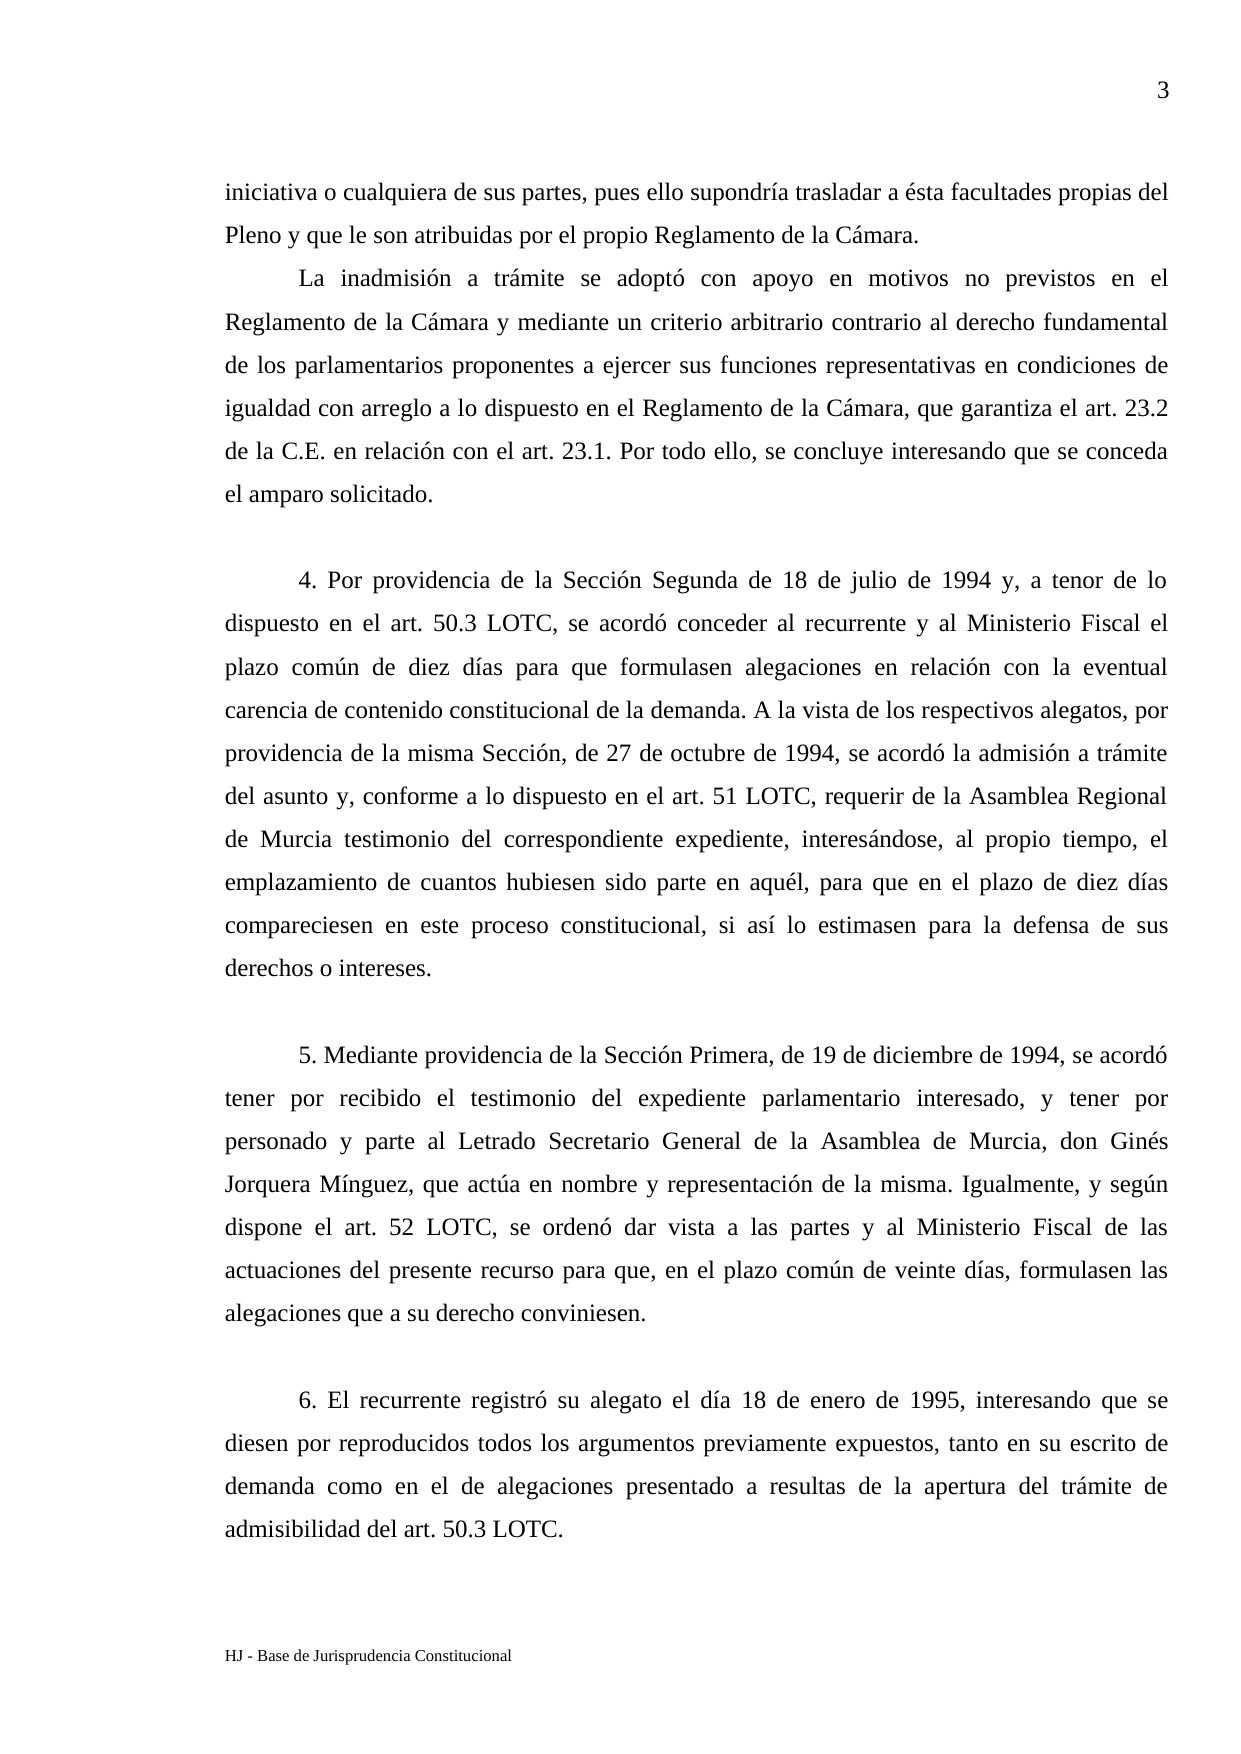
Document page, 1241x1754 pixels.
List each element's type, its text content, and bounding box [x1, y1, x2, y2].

text 6. El recurrente registró su alegato el día 18 de enero de 1995, interesando que se diesen por reproducidos todos los argumentos previamente expuestos, tanto en su escrito de demanda como en el de alegaciones presentado a resultas de la apertura del trámite de admisibilidad del art. 50.3 LOTC. [224, 1385, 1169, 1543]
text 4. Por providencia de la Sección Segunda de 18 de julio de 1994 y, a tenor de lo dispuesto en el art. 50.3 LOTC, se acordó conceder al recurrente y al Ministerio Fiscal el plazo común de diez días para que formulasen alegaciones en relación con la eventual carencia de contenido constitucional de la demanda. A la vista de los respectivos alegatos, por providencia de la misma Sección, de 27 de octubre de 1994, se acordó la admisión a trámite del asunto y, conforme a lo dispuesto en el art. 51 LOTC, requerir de la Asamblea Regional de Murcia testimonio del correspondiente expediente, interesándose, al propio tiempo, el emplazamiento de cuantos hubiesen sido parte en aquél, para que en el plazo de diez días compareciesen en este proceso constitucional, si así lo estimasen para la defensa de sus derechos o intereses. [224, 565, 1169, 982]
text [224, 177, 1169, 249]
text La inadmisión a trámite se adoptó con apoyo en motivos no previstos en el Reglamento de la Cámara y mediante un criterio arbitrario contrario al derecho fundamental de los parlamentarios proponentes a ejercer sus funciones representativas en condiciones de igualdad con arreglo a lo dispuesto en el Reglamento de la Cámara, que garantiza el art. 23.2 de la C.E. en relación con el art. 23.1. Por todo ello, se concluye interesando que se conceda el amparo solicitado. [224, 263, 1169, 508]
text 5. Mediante providencia de la Sección Primera, de 19 de diciembre de 1994, se acordó tener por recibido el testimonio del expediente parlamentario interesado, y tener por personado y parte al Letrado Secretario General de la Asamblea de Murcia, don Ginés Jorquera Mínguez, que actúa en nombre y representación de la misma. Igualmente, y según dispone el art. 52 LOTC, se ordenó dar vista a las partes y al Ministerio Fiscal de las actuaciones del presente recurso para que, en el plazo común de veinte días, formulasen las alegaciones que a su derecho conviniesen. [224, 1040, 1169, 1327]
